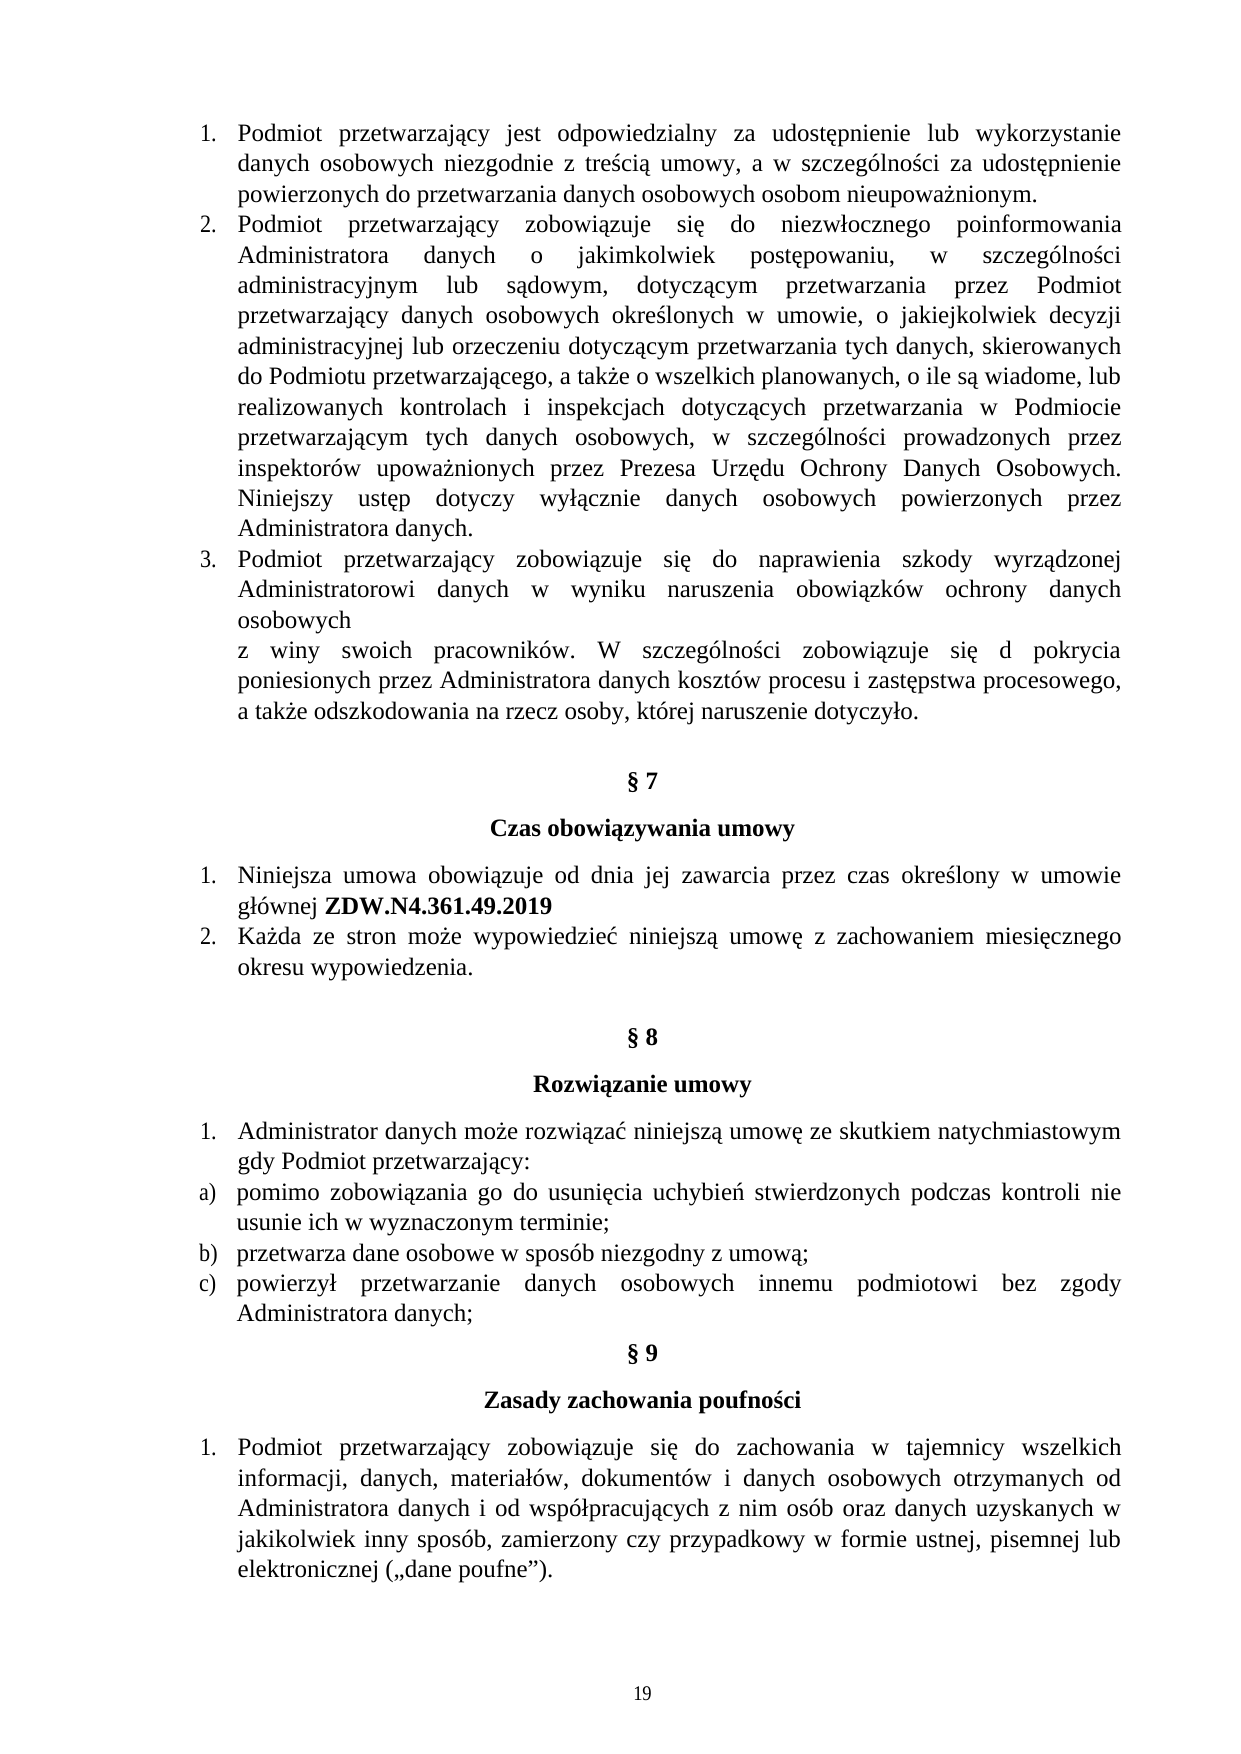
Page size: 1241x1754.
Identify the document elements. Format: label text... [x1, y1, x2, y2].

list Podmiot przetwarzający zobowiązuje się do niezwłocznego poinformowania Administratora danych o jakimkolwiek postępowaniu, w szczególności administracyjnym lub sądowym, dotyczącym przetwarzania przez Podmiot przetwarzający danych osobowych określonych w umowie, o jakiejkolwiek decyzji administracyjnej lub orzeczeniu dotyczącym przetwarzania tych danych, skierowanych do Podmiotu przetwarzającego, a także o wszelkich planowanych, o ile są wiadome, lub realizowanych kontrolach i inspekcjach dotyczących przetwarzania w Podmiocie przetwarzającym tych danych osobowych, w szczególności prowadzonych przez inspektorów upoważnionych przez Prezesa Urzędu Ochrony Danych Osobowych. Niniejszy ustęp dotyczy wyłącznie danych osobowych powierzonych przez Administratora danych. [200, 209, 1122, 542]
text § 8 [162, 1022, 1122, 1051]
list Podmiot przetwarzający zobowiązuje się do naprawienia szkody wyrządzonej Administratorowi danych w wyniku naruszenia obowiązków ochrony danych osobowych z winy swoich pracowników. W szczególności zobowiązuje się d pokrycia poniesionych przez Administratora danych kosztów procesu i zastępstwa procesowego, a także odszkodowania na rzecz osoby, której naruszenie dotyczyło. [200, 544, 1122, 725]
text § 9 [162, 1338, 1122, 1367]
text Czas obowiązywania umowy [162, 813, 1122, 842]
list powierzył przetwarzanie danych osobowych innemu podmiotowi bez zgody Administratora danych; [199, 1268, 1122, 1327]
text Rozwiązanie umowy [162, 1069, 1122, 1098]
list przetwarza dane osobowe w sposób niezgodny z umową; [199, 1238, 1122, 1266]
list Każda ze stron może wypowiedzieć niniejszą umowę z zachowaniem miesięcznego okresu wypowiedzenia. [200, 921, 1122, 980]
list Niniejsza umowa obowiązuje od dnia jej zawarcia przez czas określony w umowie głównej ZDW.N4.361.49.2019 [200, 860, 1122, 919]
list Administrator danych może rozwiązać niniejszą umowę ze skutkiem natychmiastowym gdy Podmiot przetwarzający: [200, 1116, 1122, 1175]
text Zasady zachowania poufności [162, 1385, 1122, 1414]
list Podmiot przetwarzający zobowiązuje się do zachowania w tajemnicy wszelkich informacji, danych, materiałów, dokumentów i danych osobowych otrzymanych od Administratora danych i od współpracujących z nim osób oraz danych uzyskanych w jakikolwiek inny sposób, zamierzony czy przypadkowy w formie ustnej, pisemnej lub elektronicznej („dane poufne”). [200, 1432, 1122, 1583]
text § 7 [162, 766, 1122, 795]
list pomimo zobowiązania go do usunięcia uchybień stwierdzonych podczas kontroli nie usunie ich w wyznaczonym terminie; [199, 1177, 1122, 1236]
list Podmiot przetwarzający jest odpowiedzialny za udostępnienie lub wykorzystanie danych osobowych niezgodnie z treścią umowy, a w szczególności za udostępnienie powierzonych do przetwarzania danych osobowych osobom nieupoważnionym. [200, 118, 1122, 208]
